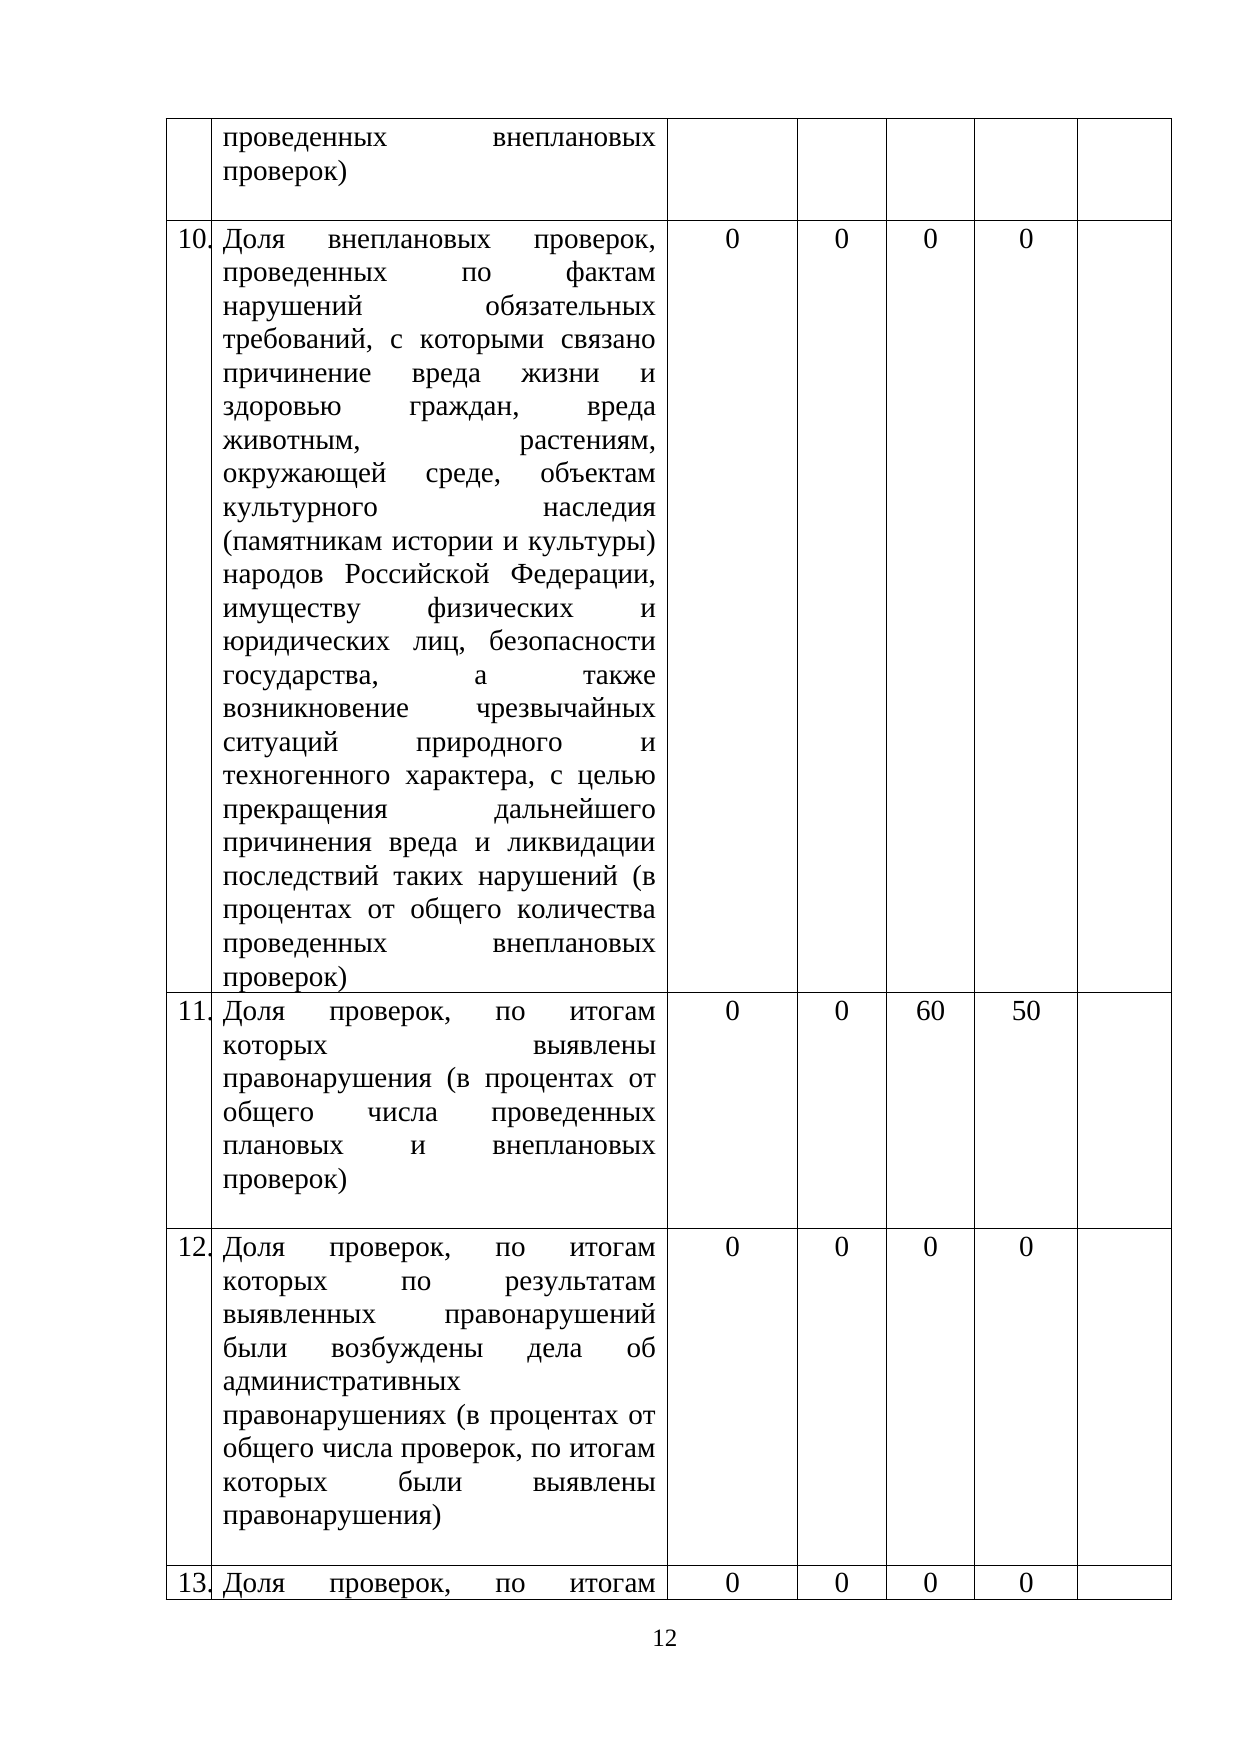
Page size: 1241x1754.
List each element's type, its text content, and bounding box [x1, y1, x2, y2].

table_cell 0 [668, 221, 797, 992]
table_cell 50 [975, 993, 1077, 1228]
table_cell Доля внеплановых проверок, проведенных по фактам нарушений обязательных требований, с которыми связано причинение вреда жизни и здоровью граждан, вреда животным, растениям, окружающей среде, объектам культурного наследия (памятникам истории и культуры) народов Российской Федерации, имуществу физических и юридических лиц, безопасности государства, а также возникновение чрезвычайных ситуаций природного и техногенного характера, с целью прекращения дальнейшего причинения вреда и ликвидации последствий таких нарушений (в процентах от общего количества проведенных внеплановых проверок) [212, 221, 667, 992]
table_cell Доля проверок, по итогам которых по результатам выявленных правонарушений были возбуждены дела об административных правонарушениях (в процентах от общего числа проверок, по итогам которых были выявлены правонарушения) [212, 1229, 667, 1564]
table_cell Доля проверок, по итогам которых выявлены правонарушения (в процентах от общего числа проведенных плановых и внеплановых проверок) [212, 993, 667, 1228]
table_cell 0 [668, 1229, 797, 1564]
table_cell 0 [975, 119, 1077, 220]
table_cell 0 [668, 119, 797, 220]
table_cell [167, 221, 211, 992]
table_cell [167, 1229, 211, 1564]
table_cell 0 [798, 119, 886, 220]
table_cell 0 [798, 993, 886, 1228]
table_cell [167, 1566, 211, 1599]
table_cell [1078, 1566, 1171, 1599]
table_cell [212, 1566, 667, 1599]
table_cell [1078, 119, 1171, 220]
table_cell 0 [975, 1566, 1077, 1599]
table_cell 0 [798, 1566, 886, 1599]
table_cell 0 [887, 1229, 974, 1564]
table_cell 0 [887, 119, 974, 220]
table_cell 60 [887, 993, 974, 1228]
table_cell [167, 993, 211, 1228]
table_cell [1078, 221, 1171, 992]
table_cell [1078, 993, 1171, 1228]
table_cell [1078, 1229, 1171, 1564]
table_cell [167, 119, 211, 220]
table_cell 0 [887, 221, 974, 992]
table_cell 0 [798, 221, 886, 992]
table_cell 0 [668, 993, 797, 1228]
table_cell 0 [798, 1229, 886, 1564]
table_cell 0 [887, 1566, 974, 1599]
table_cell 0 [975, 1229, 1077, 1564]
table_cell 0 [975, 221, 1077, 992]
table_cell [212, 119, 667, 220]
table_cell 0 [668, 1566, 797, 1599]
